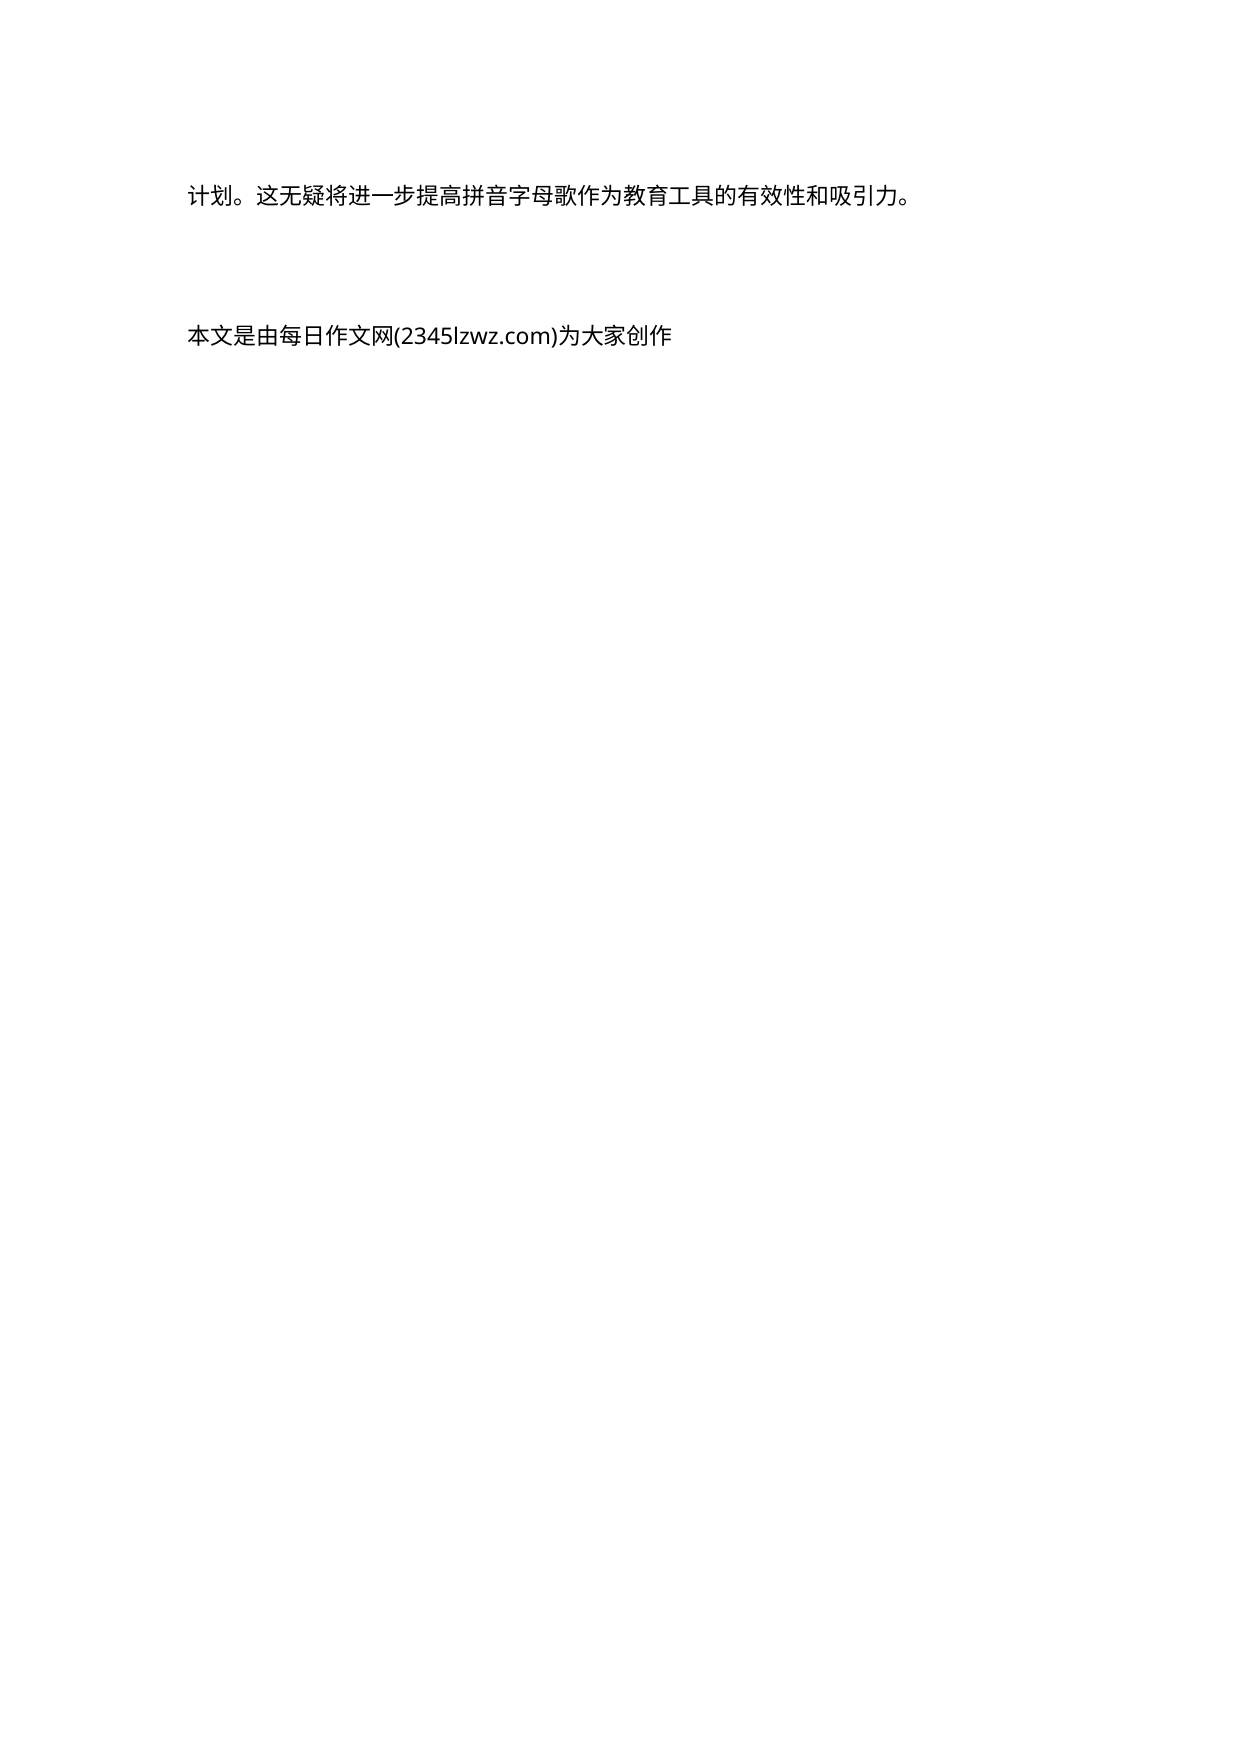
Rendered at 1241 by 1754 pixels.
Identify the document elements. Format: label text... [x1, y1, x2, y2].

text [187, 162, 1053, 227]
text 本文是由每日作文网(2345lzwz.com)为大家创作 [187, 302, 1053, 367]
